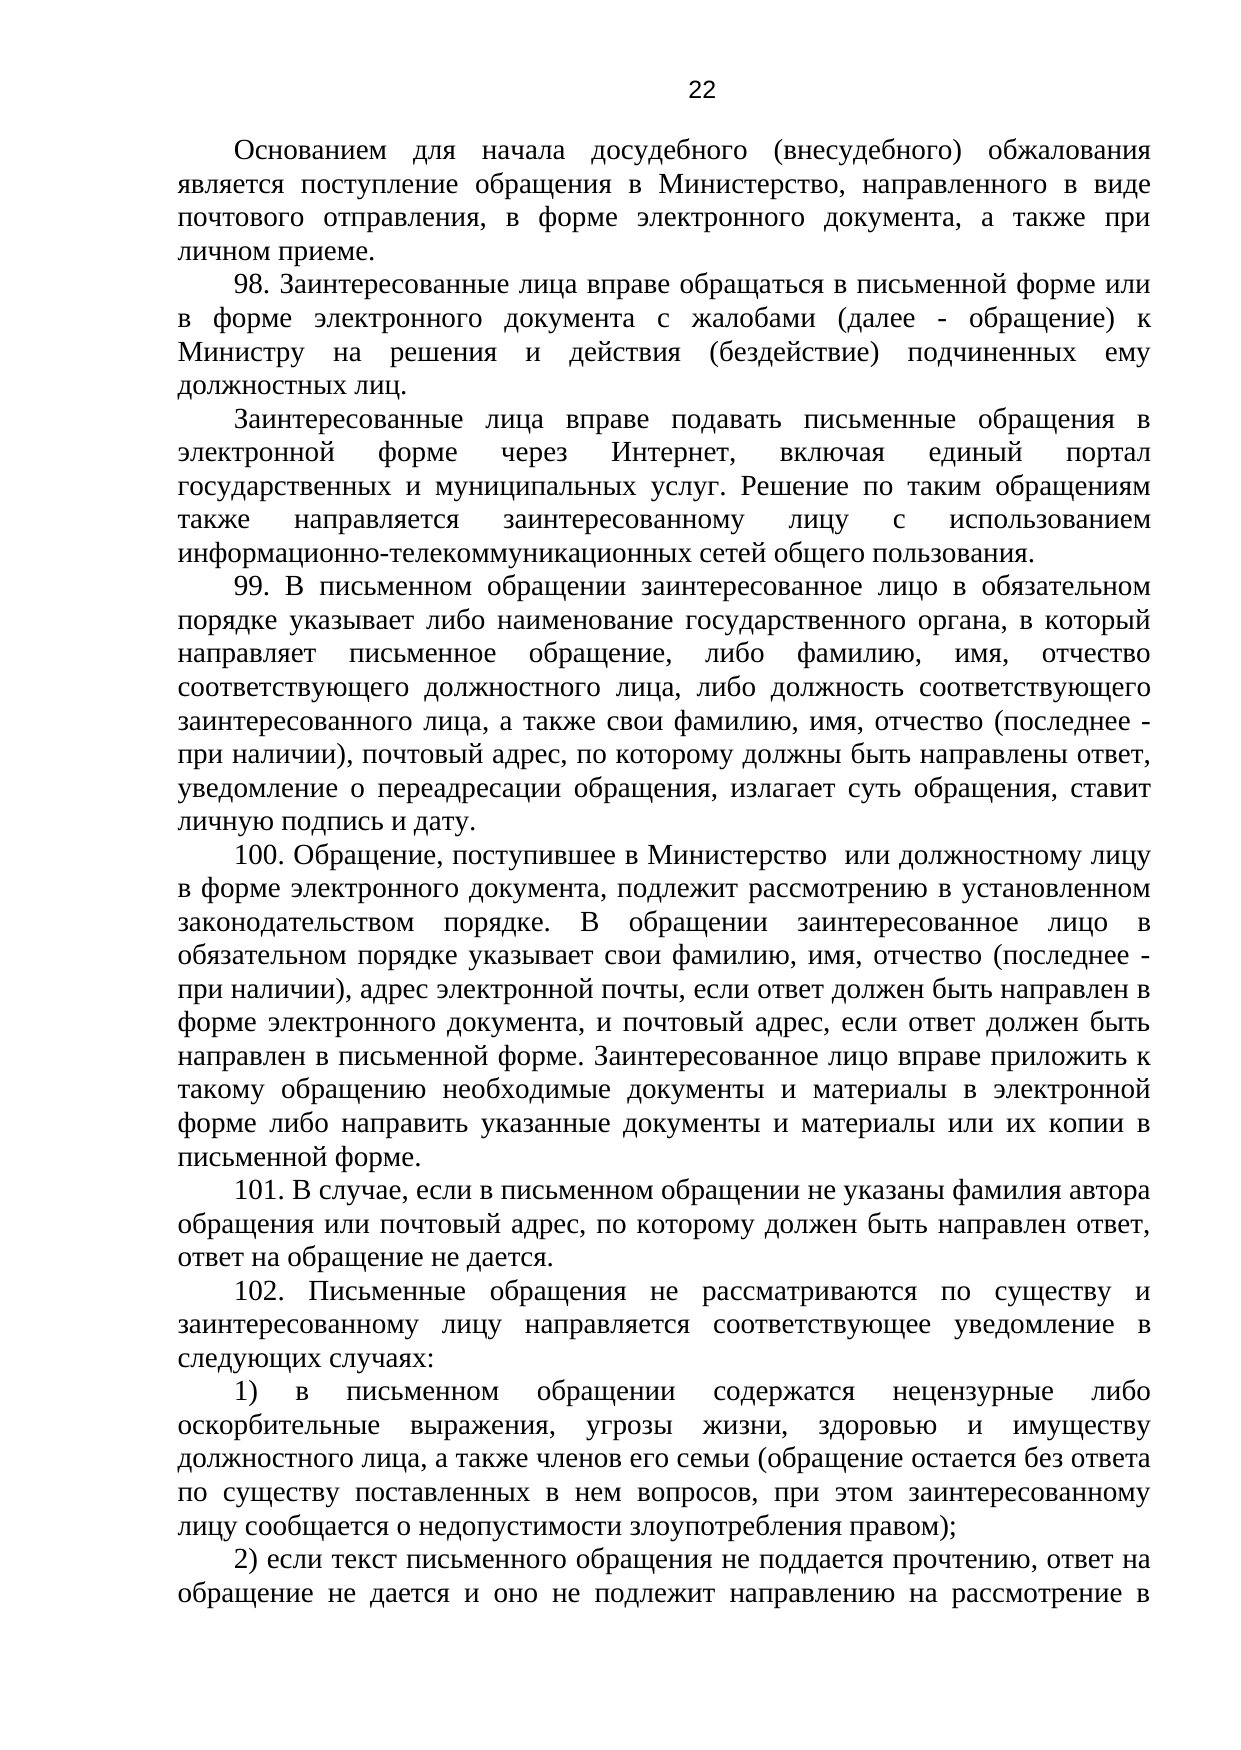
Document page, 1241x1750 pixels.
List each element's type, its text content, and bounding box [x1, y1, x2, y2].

text 99. В письменном обращении заинтересованное лицо в обязательном порядке указывает либо наименование государственного органа, в который направляет письменное обращение, либо фамилию, имя, отчество соответствующего должностного лица, либо должность соответствующего заинтересованного лица, а также свои фамилию, имя, отчество (последнее - при наличии), почтовый адрес, по которому должны быть направлены ответ, уведомление о переадресации обращения, излагает суть обращения, ставит личную подпись и дату. [177, 568, 1152, 837]
text 100. Обращение, поступившее в Министерство или должностному лицу в форме электронного документа, подлежит рассмотрению в установленном законодательством порядке. В обращении заинтересованное лицо в обязательном порядке указывает свои фамилию, имя, отчество (последнее - при наличии), адрес электронной почты, если ответ должен быть направлен в форме электронного документа, и почтовый адрес, если ответ должен быть направлен в письменной форме. Заинтересованное лицо вправе приложить к такому обращению необходимые документы и материалы в электронной форме либо направить указанные документы и материалы или их копии в письменной форме. [177, 837, 1152, 1172]
text Основанием для начала досудебного (внесудебного) обжалования является поступление обращения в Министерство, направленного в виде почтового отправления, в форме электронного документа, а также при личном приеме. [177, 132, 1152, 267]
text 101. В случае, если в письменном обращении не указаны фамилия автора обращения или почтовый адрес, по которому должен быть направлен ответ, ответ на обращение не дается. [177, 1172, 1152, 1273]
text Заинтересованные лица вправе подавать письменные обращения в электронной форме через Интернет, включая единый портал государственных и муниципальных услуг. Решение по таким обращениям также направляется заинтересованному лицу с использованием информационно-телекоммуникационных сетей общего пользования. [177, 401, 1152, 568]
text 102. Письменные обращения не рассматриваются по существу и заинтересованному лицу направляется соответствующее уведомление в следующих случаях: [177, 1273, 1152, 1373]
text 98. Заинтересованные лица вправе обращаться в письменной форме или в форме электронного документа с жалобами (далее - обращение) к Министру на решения и действия (бездействие) подчиненных ему должностных лиц. [177, 267, 1152, 401]
text 1) в письменном обращении содержатся нецензурные либо оскорбительные выражения, угрозы жизни, здоровью и имуществу должностного лица, а также членов его семьи (обращение остается без ответа по существу поставленных в нем вопросов, при этом заинтересованному лицу сообщается о недопустимости злоупотребления правом); [177, 1373, 1152, 1541]
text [177, 1541, 1152, 1608]
